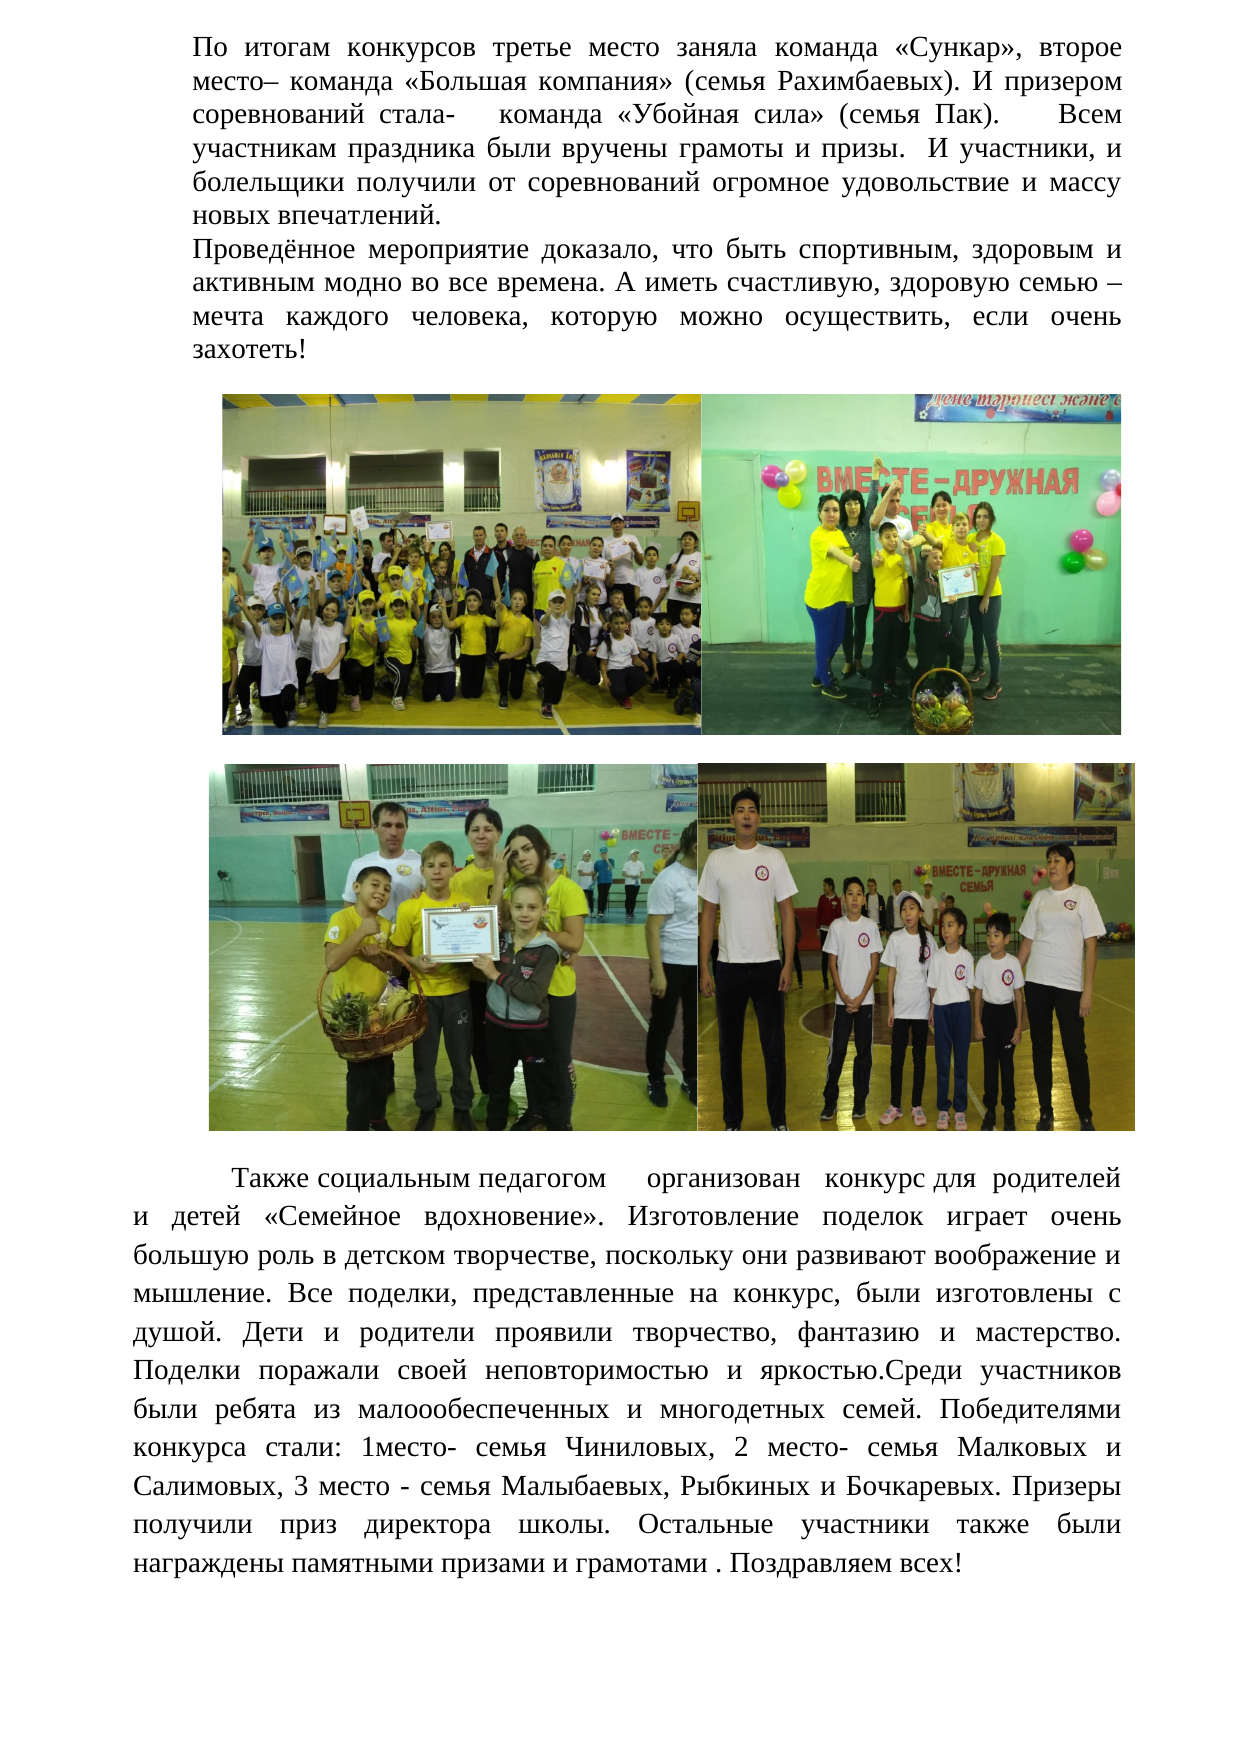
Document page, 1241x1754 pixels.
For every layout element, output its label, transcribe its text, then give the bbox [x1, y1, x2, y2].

text Также социальным педагогом организован конкурс для родителей и детей «Семейное вдохновение». Изготовление поделок играет очень большую роль в детском творчестве, поскольку они развивают воображение и мышление. Все поделки, представленные на конкурс, были изготовлены с душой. Дети и родители проявили творчество, фантазию и мастерство. Поделки поражали своей неповторимостью и яркостью.Среди участников были ребята из малоообеспеченных и многодетных семей. Победителями конкурса стали: 1место- семья Чиниловых, 2 место- семья Малковых и Салимовых, 3 место - семья Малыбаевых, Рыбкиных и Бочкаревых. Призеры получили приз директора школы. Остальные участники также были награждены памятными призами и грамотами . Поздравляем всех! [133, 1160, 1122, 1579]
picture [222, 394, 1122, 735]
text Проведённое мероприятие доказало, что быть спортивным, здоровым и активным модно во все времена. А иметь счастливую, здоровую семью – мечта каждого человека, которую можно осуществить, если очень захотеть! [192, 231, 1122, 365]
picture [208, 763, 1135, 1131]
text По итогам конкурсов третье место заняла команда «Сункар», второе место– команда «Большая компания» (семья Рахимбаевых). И призером соревнований стала- команда «Убойная сила» (семья Пак). Всем участникам праздника были вручены грамоты и призы. И участники, и болельщики получили от соревнований огромное удовольствие и массу новых впечатлений. [192, 29, 1122, 231]
